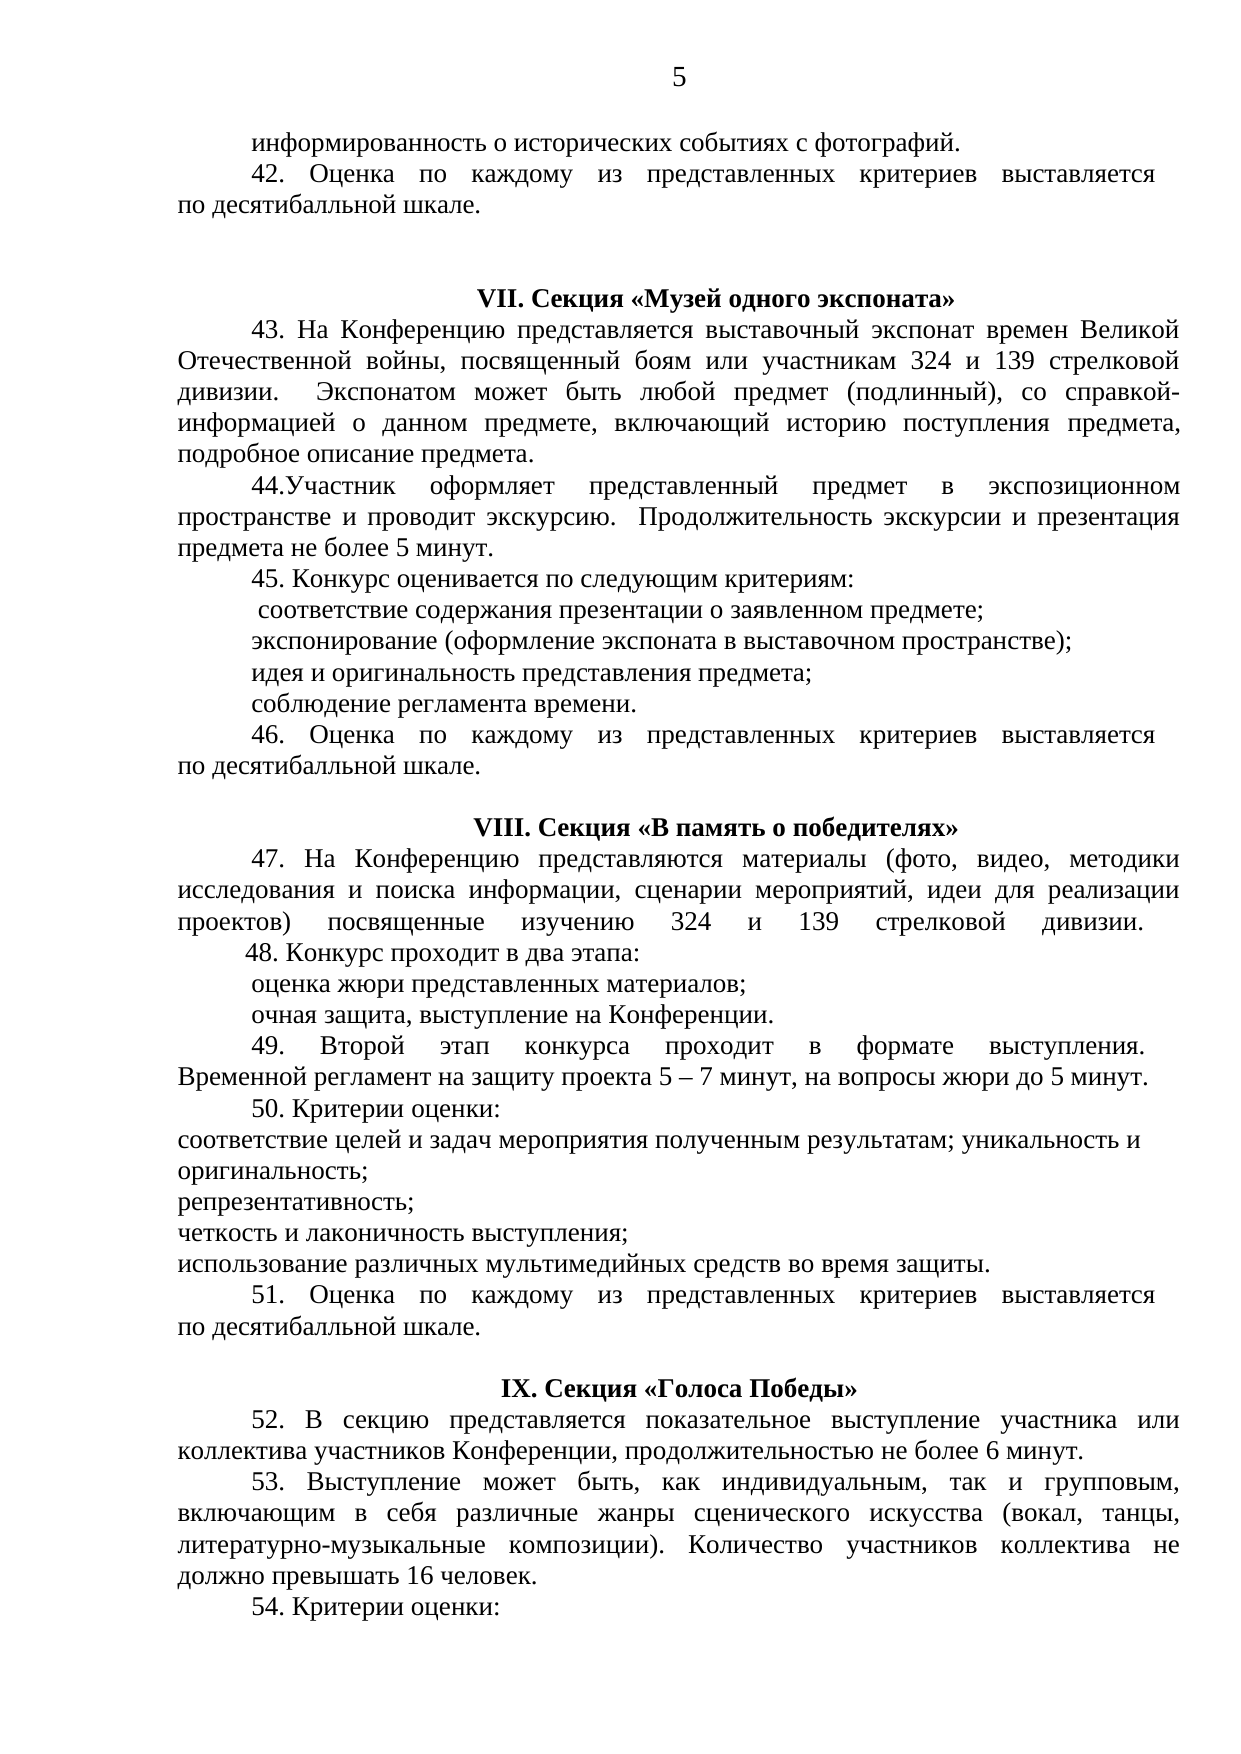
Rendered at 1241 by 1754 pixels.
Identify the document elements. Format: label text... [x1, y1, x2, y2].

text соблюдение регламента времени. [177, 687, 1181, 718]
text 44.Участник оформляет представленный предмет в экспозиционном пространстве и проводит экскурсию. Продолжительность экскурсии и презентация предмета не более 5 минут. [177, 469, 1181, 562]
text 47. На Конференцию представляются материалы (фото, видео, методики исследования и поиска информации, сценарии мероприятий, идеи для реализации проектов) посвященные изучению 324 и 139 стрелковой дивизии. 48. Конкурс проходит в два этапа: [177, 842, 1181, 967]
text идея и оригинальность представления предмета; [177, 656, 1181, 687]
text соответствие целей и задач мероприятия полученным результатам; уникальность и оригинальность; [177, 1123, 1158, 1185]
text 46. Оценка по каждому из представленных критериев выставляется по десятибалльной шкале. [177, 718, 1181, 780]
text 43. На Конференцию представляется выставочный экспонат времен Великой Отечественной войны, посвященный боям или участникам 324 и 139 стрелковой дивизии. Экспонатом может быть любой предмет (подлинный), со справкой-информацией о данном предмете, включающий историю поступления предмета, подробное описание предмета. [177, 313, 1181, 469]
text IX. Секция «Голоса Победы» [177, 1372, 1181, 1403]
text четкость и лаконичность выступления; [177, 1216, 1181, 1247]
text 50. Критерии оценки: [177, 1092, 1181, 1123]
text 53. Выступление может быть, как индивидуальным, так и групповым, включающим в себя различные жанры сценического искусства (вокал, танцы, литературно-музыкальные композиции). Количество участников коллектива не должно превышать 16 человек. [177, 1465, 1181, 1590]
text репрезентативность; [177, 1185, 1181, 1216]
text соответствие содержания презентации о заявленном предмете; [177, 593, 1181, 624]
text 52. В секцию представляется показательное выступление участника или коллектива участников Конференции, продолжительностью не более 6 минут. [177, 1403, 1181, 1465]
text оценка жюри представленных материалов; [177, 967, 1181, 998]
text 45. Конкурс оценивается по следующим критериям: [177, 562, 1181, 593]
text очная защита, выступление на Конференции. [177, 998, 1181, 1029]
text 51. Оценка по каждому из представленных критериев выставляется по десятибалльной шкале. [177, 1278, 1181, 1341]
text экспонирование (оформление экспоната в выставочном пространстве); [177, 624, 1181, 656]
text информированность о исторических событиях с фотографий. [177, 126, 1181, 157]
text VIII. Секция «В память о победителях» [177, 811, 1181, 842]
text использование различных мультимедийных средств во время защиты. [177, 1247, 1181, 1278]
text 54. Критерии оценки: [177, 1590, 1181, 1621]
text 42. Оценка по каждому из представленных критериев выставляется по десятибалльной шкале. [177, 157, 1181, 219]
text VII. Секция «Музей одного экспоната» [177, 282, 1181, 313]
text 49. Второй этап конкурса проходит в формате выступления. Временной регламент на защиту проекта 5 – 7 минут, на вопросы жюри до 5 минут. [177, 1029, 1181, 1092]
